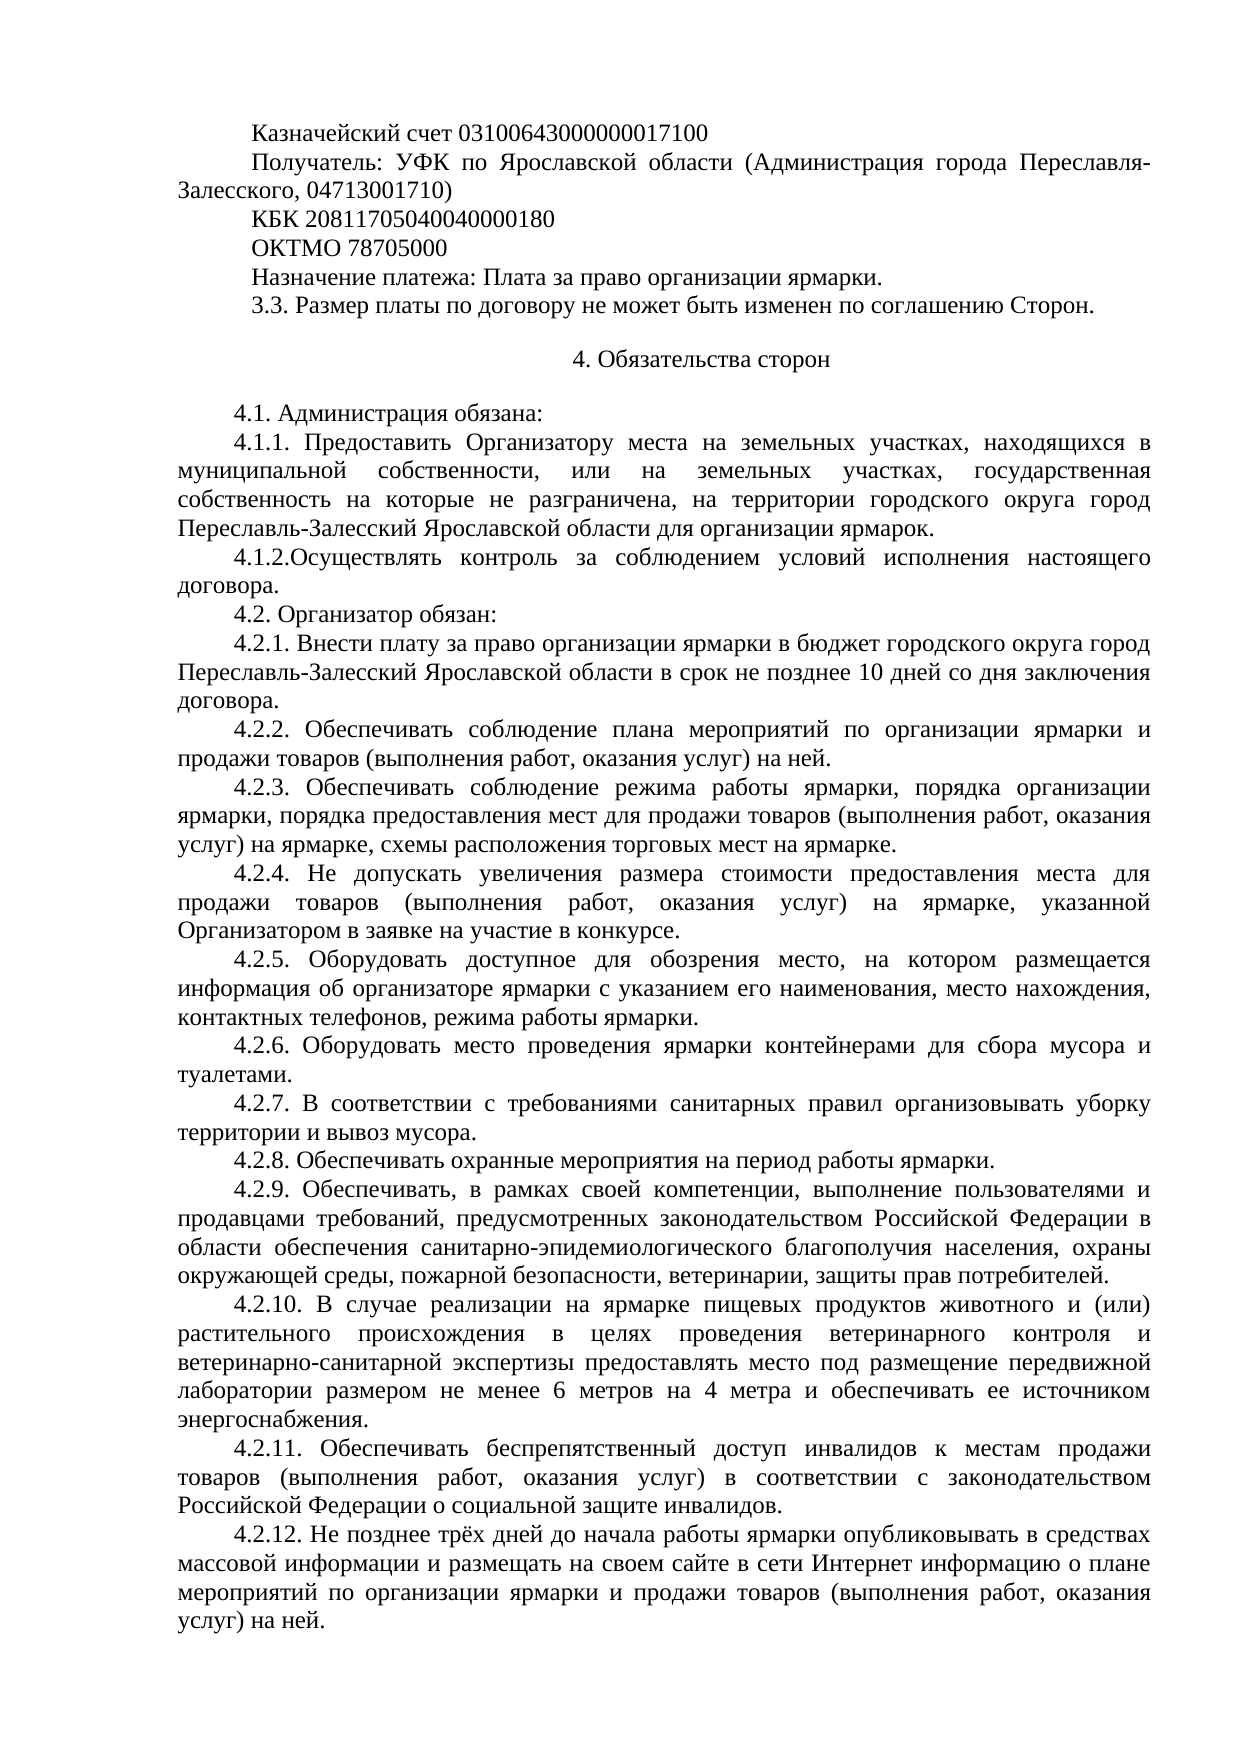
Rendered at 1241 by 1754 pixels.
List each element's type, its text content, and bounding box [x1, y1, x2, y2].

text 4.2.12. Не позднее трёх дней до начала работы ярмарки опубликовывать в средствах массовой информации и размещать на своем сайте в сети Интернет информацию о плане мероприятий по организации ярмарки и продажи товаров (выполнения работ, оказания услуг) на ней. [177, 1519, 1152, 1634]
text 4. Обязательства сторон [177, 344, 1152, 373]
text 4.2.9. Обеспечивать, в рамках своей компетенции, выполнение пользователями и продавцами требований, предусмотренных законодательством Российской Федерации в области обеспечения санитарно-эпидемиологического благополучия населения, охраны окружающей среды, пожарной безопасности, ветеринарии, защиты прав потребителей. [177, 1174, 1152, 1289]
text Назначение платежа: Плата за право организации ярмарки. [177, 262, 1152, 291]
text 4.2.8. Обеспечивать охранные мероприятия на период работы ярмарки. [177, 1146, 1152, 1174]
text 4.1.1. Предоставить Организатору места на земельных участках, находящихся в муниципальной собственности, или на земельных участках, государственная собственность на которые не разграничена, на территории городского округа город Переславль-Залесский Ярославской области для организации ярмарок. [177, 427, 1152, 542]
text Казначейский счет 03100643000000017100 [177, 118, 1152, 147]
text 4.2.5. Оборудовать доступное для обозрения место, на котором размещается информация об организаторе ярмарки с указанием его наименования, место нахождения, контактных телефонов, режима работы ярмарки. [177, 944, 1152, 1031]
text 4.2.4. Не допускать увеличения размера стоимости предоставления места для продажи товаров (выполнения работ, оказания услуг) на ярмарке, указанной Организатором в заявке на участие в конкурсе. [177, 858, 1152, 944]
text ОКТМО 78705000 [177, 233, 1152, 262]
text 4.2. Организатор обязан: [177, 599, 1152, 628]
text 4.2.2. Обеспечивать соблюдение плана мероприятий по организации ярмарки и продажи товаров (выполнения работ, оказания услуг) на ней. [177, 714, 1152, 772]
text 3.3. Размер платы по договору не может быть изменен по соглашению Сторон. [177, 291, 1152, 319]
text 4.1.2.Осуществлять контроль за соблюдением условий исполнения настоящего договора. [177, 542, 1152, 599]
text 4.1. Администрация обязана: [177, 398, 1152, 427]
text 4.2.3. Обеспечивать соблюдение режима работы ярмарки, порядка организации ярмарки, порядка предоставления мест для продажи товаров (выполнения работ, оказания услуг) на ярмарке, схемы расположения торговых мест на ярмарке. [177, 772, 1152, 858]
text 4.2.10. В случае реализации на ярмарке пищевых продуктов животного и (или) растительного происхождения в целях проведения ветеринарного контроля и ветеринарно-санитарной экспертизы предоставлять место под размещение передвижной лаборатории размером не менее 6 метров на 4 метра и обеспечивать ее источником энергоснабжения. [177, 1289, 1152, 1433]
text 4.2.1. Внести плату за право организации ярмарки в бюджет городского округа город Переславль-Залесский Ярославской области в срок не позднее 10 дней со дня заключения договора. [177, 628, 1152, 714]
text 4.2.7. В соответствии с требованиями санитарных правил организовывать уборку территории и вывоз мусора. [177, 1088, 1152, 1146]
text 4.2.6. Оборудовать место проведения ярмарки контейнерами для сбора мусора и туалетами. [177, 1031, 1152, 1088]
text 4.2.11. Обеспечивать беспрепятственный доступ инвалидов к местам продажи товаров (выполнения работ, оказания услуг) в соответствии с законодательством Российской Федерации о социальной защите инвалидов. [177, 1433, 1152, 1519]
text Получатель: УФК по Ярославской области (Администрация города Переславля-Залесского, 04713001710) [177, 147, 1152, 204]
text КБК 20811705040040000180 [177, 204, 1152, 233]
